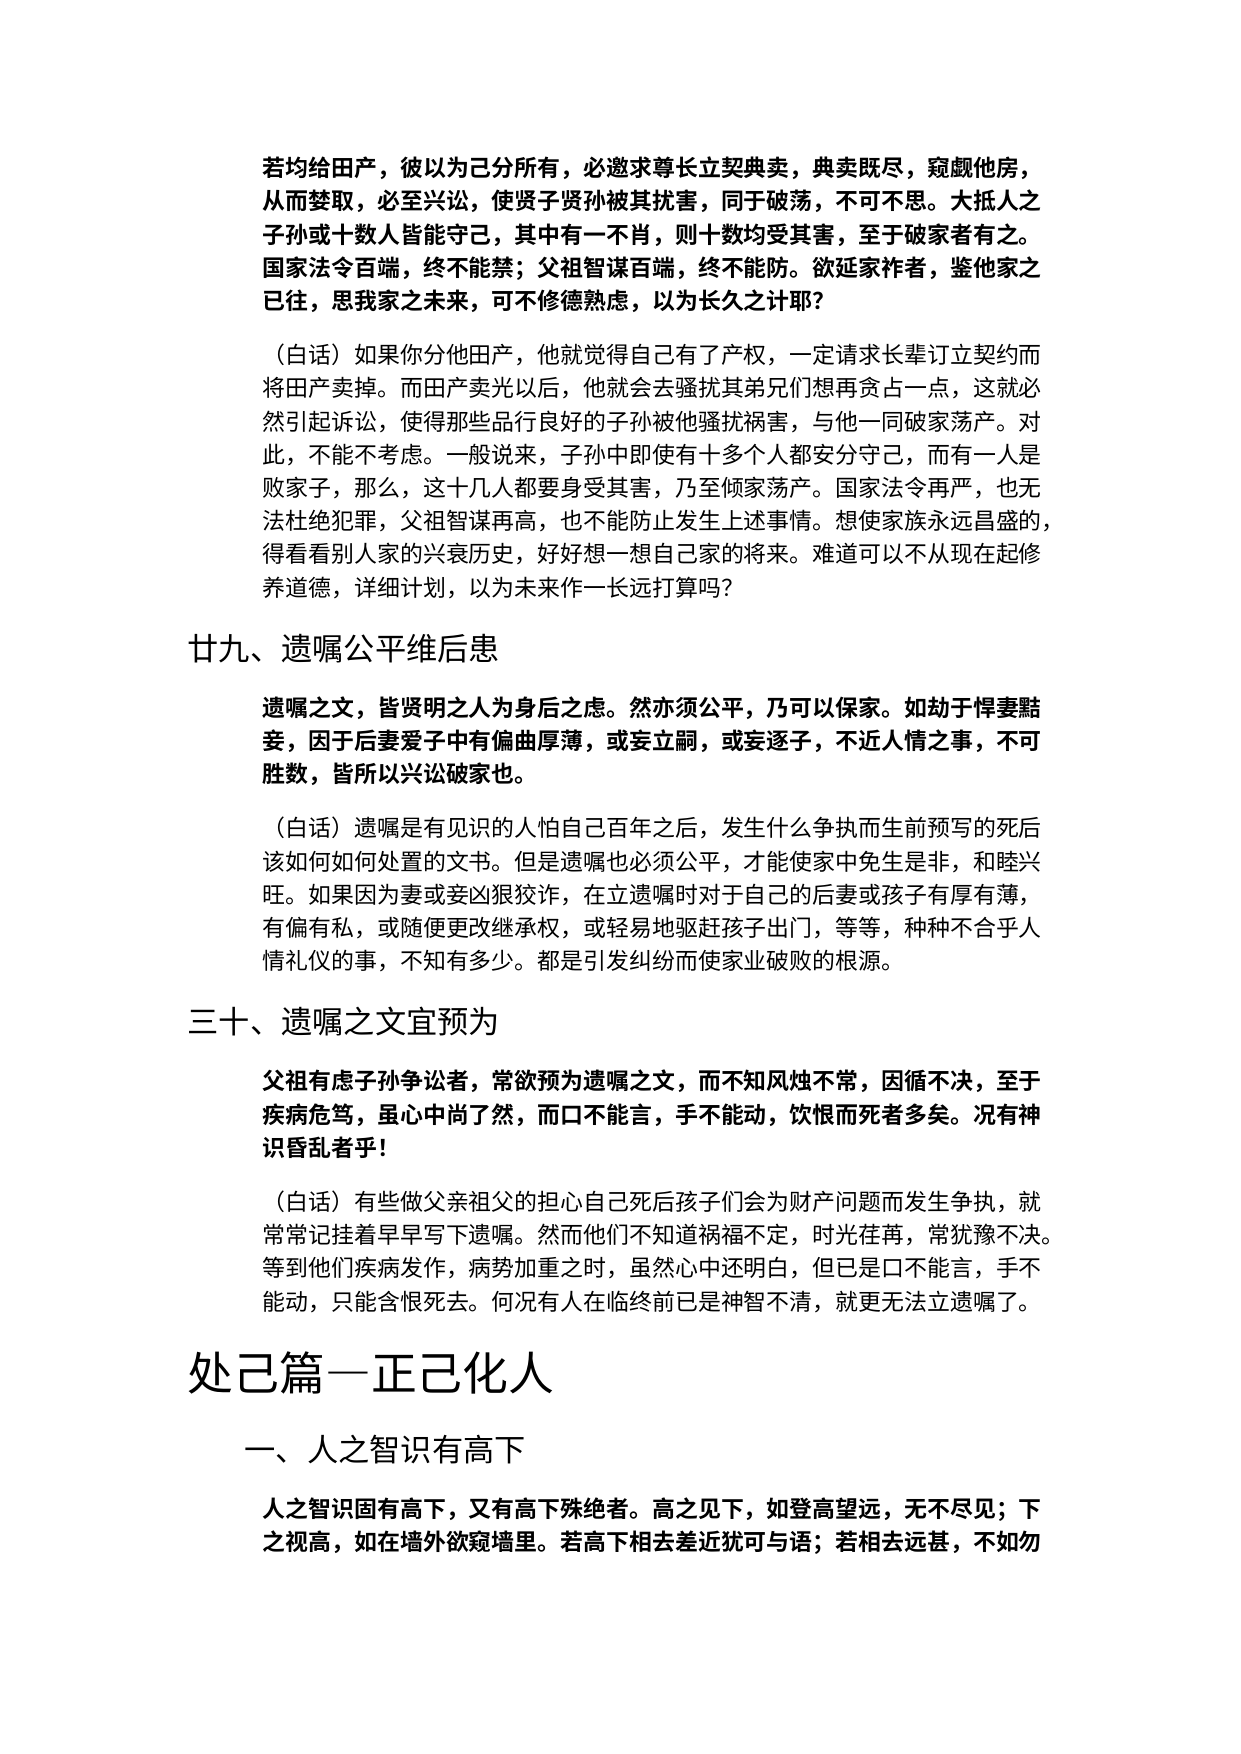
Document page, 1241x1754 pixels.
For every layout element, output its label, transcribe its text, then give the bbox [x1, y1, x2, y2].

text （白话）如果你分他田产，他就觉得自己有了产权，一定请求长辈订立契约而将田产卖掉。而田产卖光以后，他就会去骚扰其弟兄们想再贪占一点，这就必然引起诉讼，使得那些品行良好的子孙被他骚扰祸害，与他一同破家荡产。对此，不能不考虑。一般说来，子孙中即使有十多个人都安分守己，而有一人是败家子，那么，这十几人都要身受其害，乃至倾家荡产。国家法令再严，也无法杜绝犯罪，父祖智谋再高，也不能防止发生上述事情。想使家族永远昌盛的，得看看别人家的兴衰历史，好好想一想自己家的将来。难道可以不从现在起修养道德，详细计划，以为未来作一长远打算吗？ [262, 337, 1053, 603]
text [262, 1491, 1053, 1557]
text 三十、遗嘱之文宜预为 [187, 997, 1053, 1042]
text （白话）有些做父亲祖父的担心自己死后孩子们会为财产问题而发生争执，就常常记挂着早早写下遗嘱。然而他们不知道祸福不定，时光荏苒，常犹豫不决。等到他们疾病发作，病势加重之时，虽然心中还明白，但已是口不能言，手不能动，只能含恨死去。何况有人在临终前已是神智不清，就更无法立遗嘱了。 [262, 1184, 1053, 1317]
text 廿九、遗嘱公平维后患 [187, 624, 1053, 669]
text 一、人之智识有高下 [187, 1425, 1053, 1470]
text 若均给田产，彼以为己分所有，必邀求尊长立契典卖，典卖既尽，窥觑他房，从而婪取，必至兴讼，使贤子贤孙被其扰害，同于破荡，不可不思。大抵人之子孙或十数人皆能守己，其中有一不肖，则十数均受其害，至于破家者有之。国家法令百端，终不能禁；父祖智谋百端，终不能防。欲延家祚者，鉴他家之已往，思我家之未来，可不修德熟虑，以为长久之计耶？ [262, 150, 1053, 316]
text 父祖有虑子孙争讼者，常欲预为遗嘱之文，而不知风烛不常，因循不决，至于疾病危笃，虽心中尚了然，而口不能言，手不能动，饮恨而死者多矣。况有神识昏乱者乎！ [262, 1063, 1053, 1163]
text （白话）遗嘱是有见识的人怕自己百年之后，发生什么争执而生前预写的死后该如何如何处置的文书。但是遗嘱也必须公平，才能使家中免生是非，和睦兴旺。如果因为妻或妾凶狠狡诈，在立遗嘱时对于自己的后妻或孩子有厚有薄，有偏有私，或随便更改继承权，或轻易地驱赶孩子出门，等等，种种不合乎人情礼仪的事，不知有多少。都是引发纠纷而使家业破败的根源。 [262, 810, 1053, 976]
text 处己篇—正己化人 [187, 1337, 1053, 1404]
text 遗嘱之文，皆贤明之人为身后之虑。然亦须公平，乃可以保家。如劫于悍妻黠妾，因于后妻爱子中有偏曲厚薄，或妄立嗣，或妄逐子，不近人情之事，不可胜数，皆所以兴讼破家也。 [262, 690, 1053, 789]
